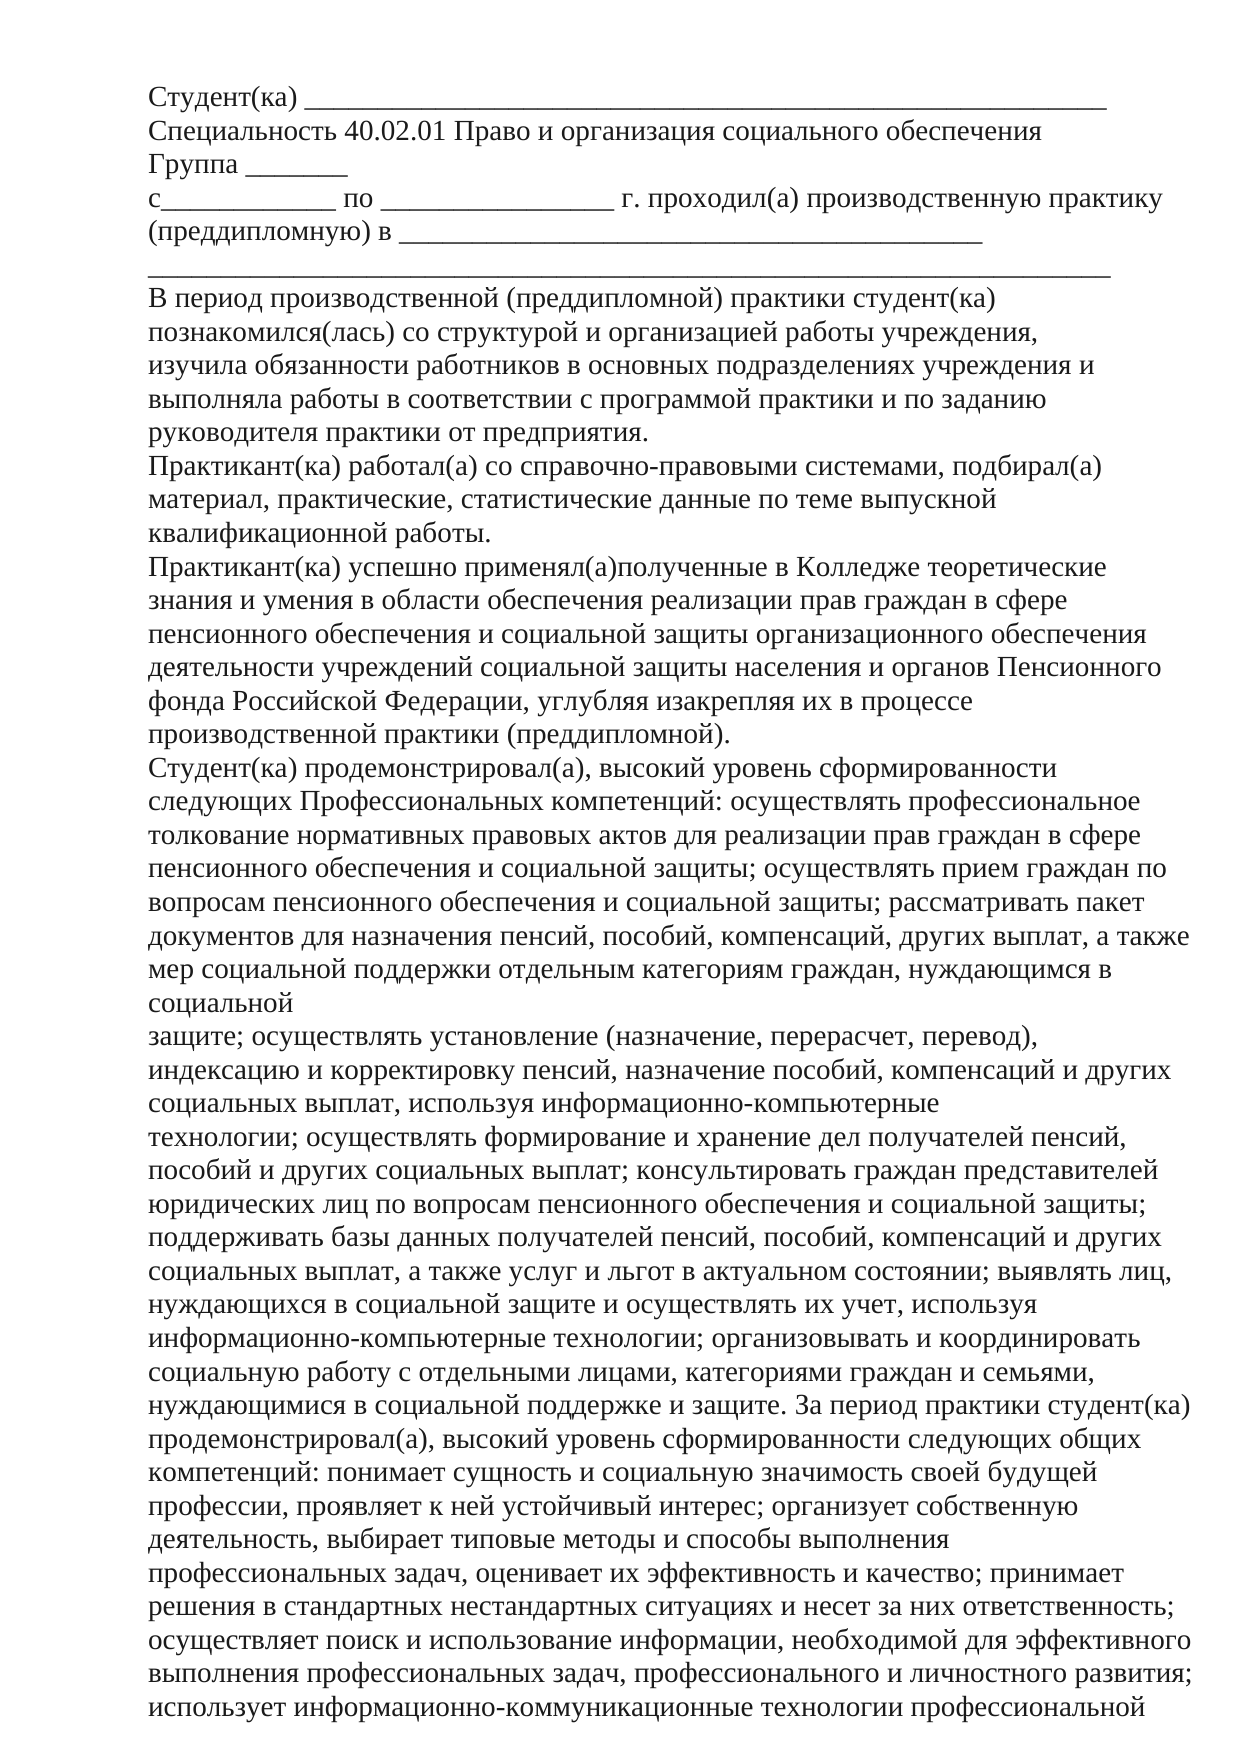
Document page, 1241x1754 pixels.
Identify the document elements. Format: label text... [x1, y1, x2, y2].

text Практикант(ка) работал(а) со справочно-правовыми системами, подбирал(а) материал, практические, статистические данные по теме выпускной квалификационной работы. [148, 448, 1194, 549]
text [148, 1454, 1194, 1723]
text Студент(ка) _______________________________________________________ [148, 79, 1194, 113]
text продемонстрировал(а), высокий уровень сформированности следующих общих [148, 1421, 1194, 1454]
text технологии; осуществлять формирование и хранение дел получателей пенсий, пособий и других социальных выплат; консультировать граждан представителей юридических лиц по вопросам пенсионного обеспечения и социальной защиты; поддерживать базы данных получателей пенсий, пособий, компенсаций и других социальных выплат, а также услуг и льгот в актуальном состоянии; выявлять лиц, нуждающихся в социальной защите и осуществлять их учет, используя информационно-компьютерные технологии; организовывать и координировать социальную работу с отдельными лицами, категориями граждан и семьями, нуждающимися в социальной поддержке и защите. За период практики студент(ка) [148, 1119, 1194, 1421]
text изучила обязанности работников в основных подразделениях учреждения и [148, 347, 1194, 381]
text защите; осуществлять установление (назначение, перерасчет, перевод), [148, 1018, 1194, 1052]
text __________________________________________________________________ [148, 247, 1194, 280]
text Группа _______ [148, 146, 1194, 180]
text В период производственной (преддипломной) практики студент(ка) [148, 280, 1194, 314]
text Специальность 40.02.01 Право и организация социального обеспечения [148, 113, 1194, 146]
text руководителя практики от предприятия. [148, 414, 1194, 448]
text с____________ по ________________ г. проходил(а) производственную практику (преддипломную) в ________________________________________ [148, 180, 1194, 247]
text Студент(ка) продемонстрировал(а), высокий уровень сформированности следующих Профессиональных компетенций: осуществлять профессиональное толкование нормативных правовых актов для реализации прав граждан в сфере пенсионного обеспечения и социальной защиты; осуществлять прием граждан по вопросам пенсионного обеспечения и социальной защиты; рассматривать пакет документов для назначения пенсий, пособий, компенсаций, других выплат, а также мер социальной поддержки отдельным категориям граждан, нуждающимся в социальной [148, 750, 1194, 1018]
text выполняла работы в соответствии с программой практики и по заданию [148, 381, 1194, 414]
text индексацию и корректировку пенсий, назначение пособий, компенсаций и других социальных выплат, используя информационно-компьютерные [148, 1052, 1194, 1119]
text познакомился(лась) со структурой и организацией работы учреждения, [148, 314, 1194, 347]
text Практикант(ка) успешно применял(а)полученные в Колледже теоретические знания и умения в области обеспечения реализации прав граждан в сфере пенсионного обеспечения и социальной защиты организационного обеспечения деятельности учреждений социальной защиты населения и органов Пенсионного фонда Российской Федерации, углубляя изакрепляя их в процессе производственной практики (преддипломной). [148, 549, 1194, 750]
